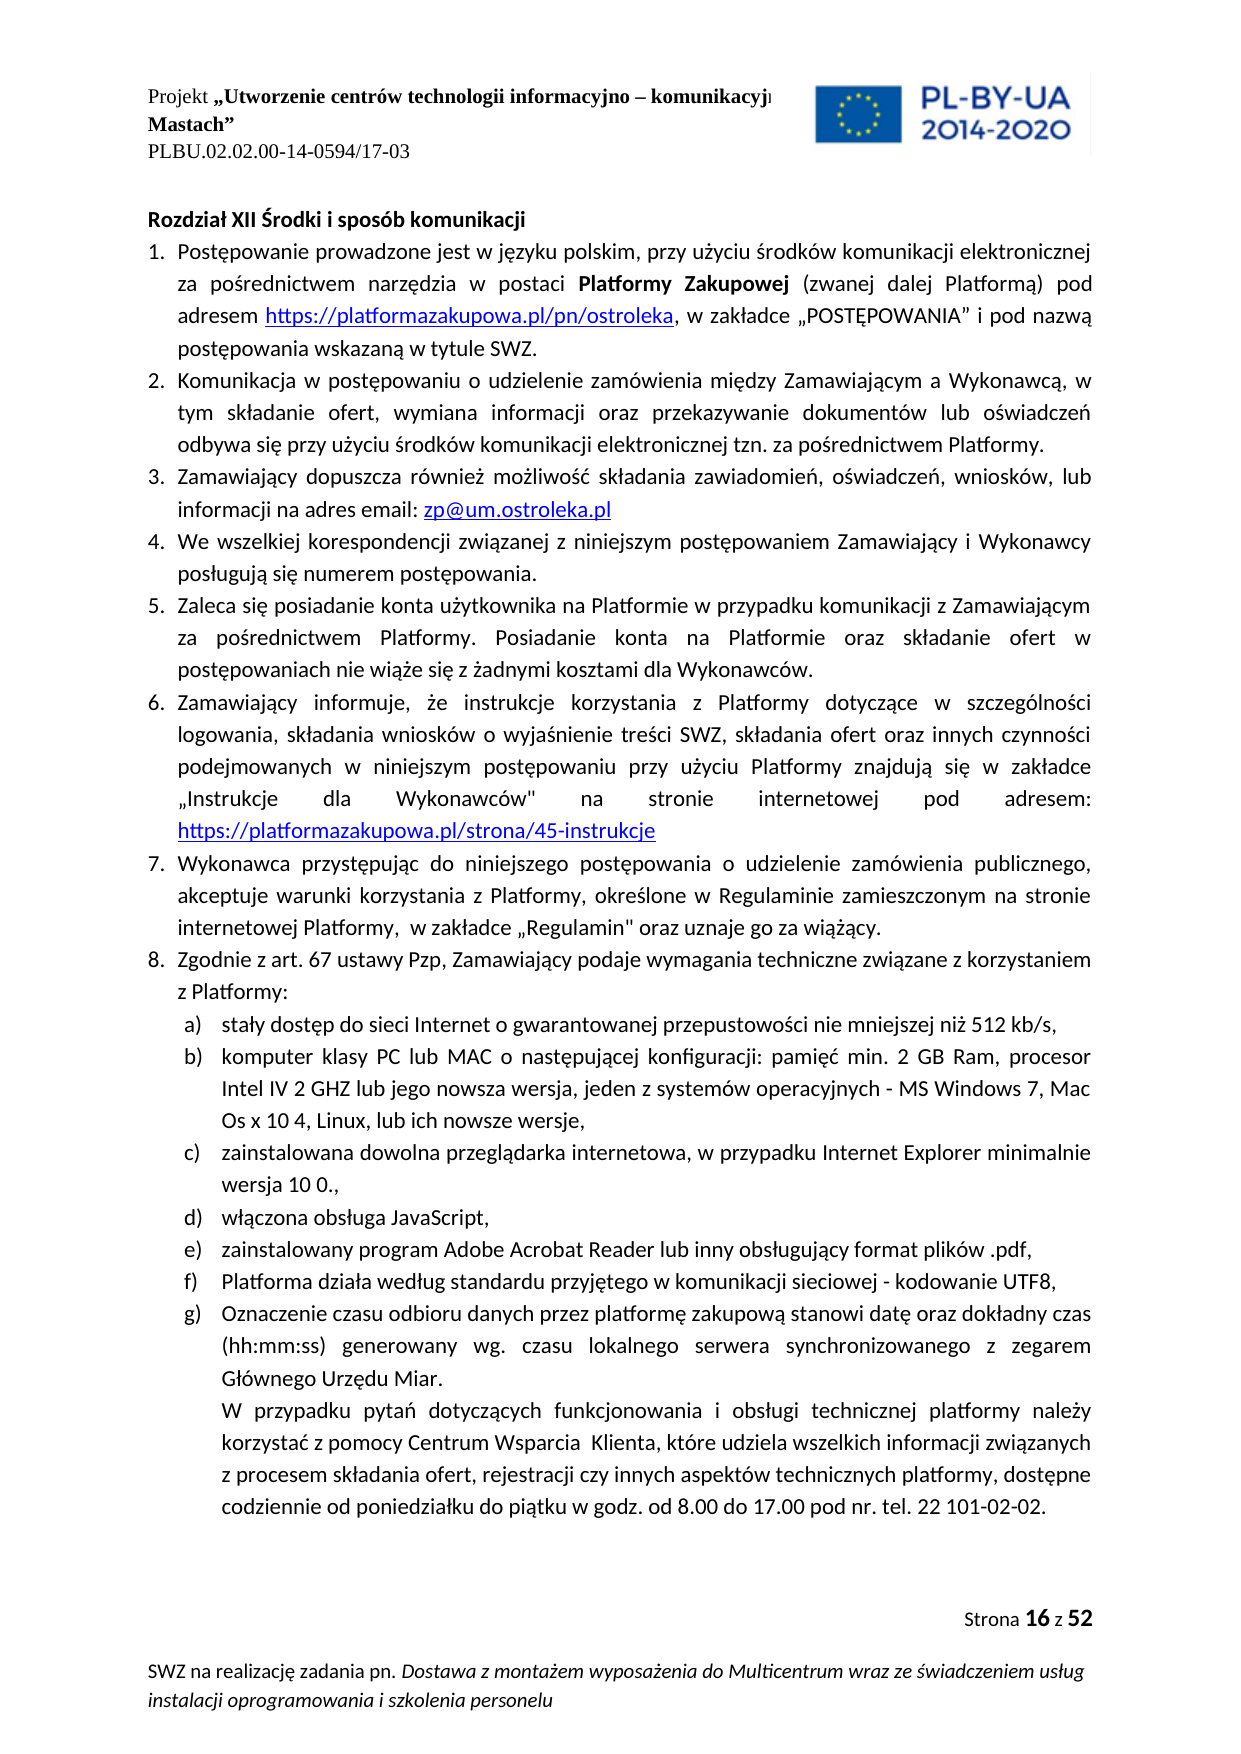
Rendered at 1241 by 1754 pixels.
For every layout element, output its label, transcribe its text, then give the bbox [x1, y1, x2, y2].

list Zamawiający dopuszcza również możliwość składania zawiadomień, oświadczeń, wniosków, lub informacji na adres email: zp@um.ostroleka.pl [148, 462, 1093, 523]
list Platforma działa według standardu przyjętego w komunikacji sieciowej - kodowanie UTF8, [184, 1267, 1093, 1295]
list Zgodnie z art. 67 ustawy Pzp, Zamawiający podaje wymagania techniczne związane z korzystaniem z Platformy: [148, 945, 1093, 1006]
list We wszelkiej korespondencji związanej z niniejszym postępowaniem Zamawiający i Wykonawcy posługują się numerem postępowania. [148, 527, 1093, 587]
list zainstalowana dowolna przeglądarka internetowa, w przypadku Internet Explorer minimalnie wersja 10 0., [184, 1138, 1093, 1199]
text Rozdział XII Środki i sposób komunikacji [148, 205, 1093, 233]
list Komunikacja w postępowaniu o udzielenie zamówienia między Zamawiającym a Wykonawcą, w tym składanie ofert, wymiana informacji oraz przekazywanie dokumentów lub oświadczeń odbywa się przy użyciu środków komunikacji elektronicznej tzn. za pośrednictwem Platformy. [148, 366, 1093, 458]
list włączona obsługa JavaScript, [184, 1203, 1093, 1231]
picture [769, 73, 1092, 154]
list stały dostęp do sieci Internet o gwarantowanej przepustowości nie mniejszej niż 512 kb/s, [184, 1010, 1093, 1038]
list Postępowanie prowadzone jest w języku polskim, przy użyciu środków komunikacji elektronicznej za pośrednictwem narzędzia w postaci Platformy Zakupowej (zwanej dalej Platformą) pod adresem https://platformazakupowa.pl/pn/ostroleka, w zakładce „POSTĘPOWANIA” i pod nazwą postępowania wskazaną w tytule SWZ. [148, 237, 1093, 362]
list Zamawiający informuje, że instrukcje korzystania z Platformy dotyczące w szczególności logowania, składania wniosków o wyjaśnienie treści SWZ, składania ofert oraz innych czynności podejmowanych w niniejszym postępowaniu przy użyciu Platformy znajdują się w zakładce „Instrukcje dla Wykonawców" na stronie internetowej pod adresem: https://platformazakupowa.pl/strona/45-instrukcje [148, 688, 1093, 844]
text W przypadku pytań dotyczących funkcjonowania i obsługi technicznej platformy należy korzystać z pomocy Centrum Wsparcia Klienta, które udziela wszelkich informacji związanych z procesem składania ofert, rejestracji czy innych aspektów technicznych platformy, dostępne codziennie od poniedziałku do piątku w godz. od 8.00 do 17.00 pod nr. tel. 22 101-02-02. [221, 1396, 1093, 1521]
list komputer klasy PC lub MAC o następującej konfiguracji: pamięć min. 2 GB Ram, procesor Intel IV 2 GHZ lub jego nowsza wersja, jeden z systemów operacyjnych - MS Windows 7, Mac Os x 10 4, Linux, lub ich nowsze wersje, [184, 1042, 1093, 1134]
list Zaleca się posiadanie konta użytkownika na Platformie w przypadku komunikacji z Zamawiającym za pośrednictwem Platformy. Posiadanie konta na Platformie oraz składanie ofert w postępowaniach nie wiąże się z żadnymi kosztami dla Wykonawców. [148, 591, 1093, 684]
list Oznaczenie czasu odbioru danych przez platformę zakupową stanowi datę oraz dokładny czas (hh:mm:ss) generowany wg. czasu lokalnego serwera synchronizowanego z zegarem Głównego Urzędu Miar. [184, 1299, 1093, 1392]
list zainstalowany program Adobe Acrobat Reader lub inny obsługujący format plików .pdf, [184, 1235, 1093, 1263]
list Wykonawca przystępując do niniejszego postępowania o udzielenie zamówienia publicznego, akceptuje warunki korzystania z Platformy, określone w Regulaminie zamieszczonym na stronie internetowej Platformy, w zakładce „Regulamin" oraz uznaje go za wiążący. [148, 849, 1093, 941]
